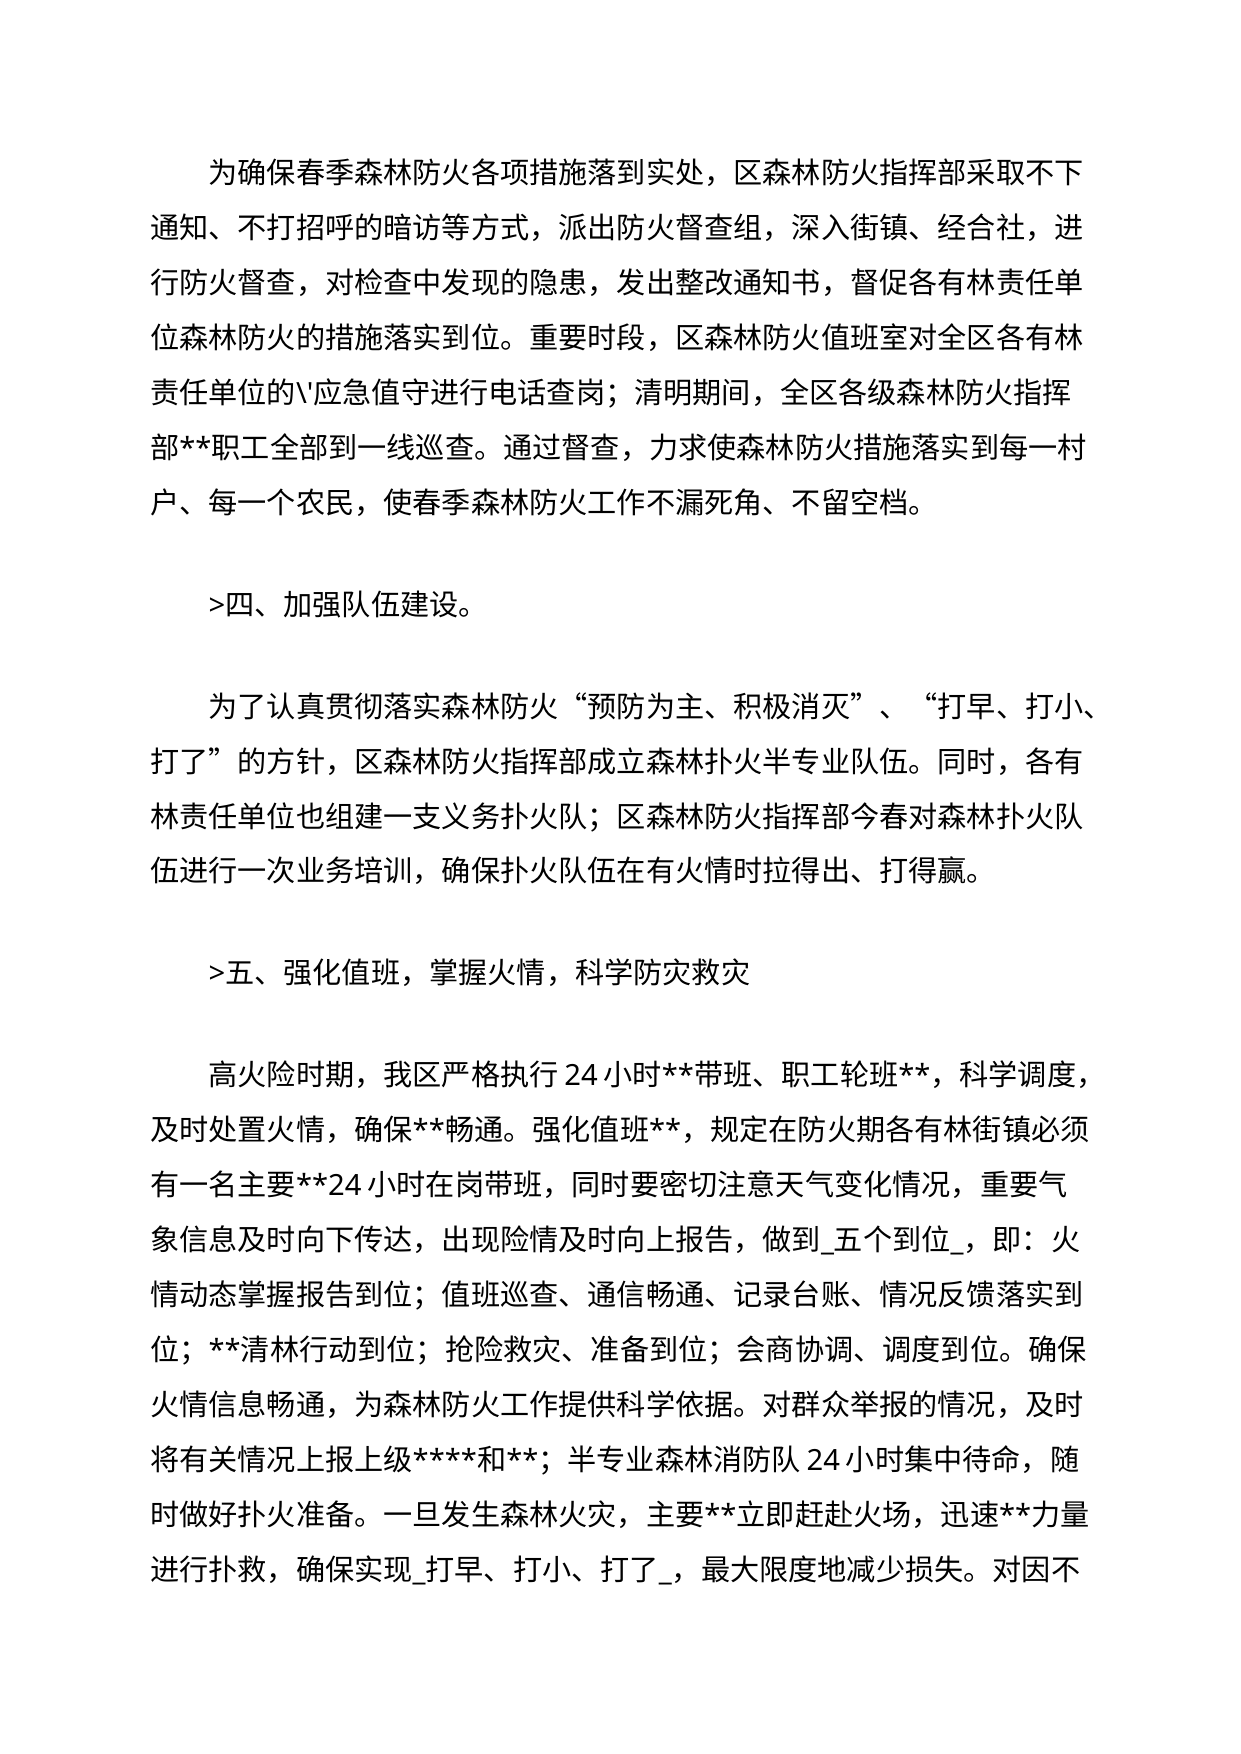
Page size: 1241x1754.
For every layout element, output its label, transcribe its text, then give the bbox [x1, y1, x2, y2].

text 为确保春季森林防火各项措施落到实处，区森林防火指挥部采取不下通知、不打招呼的暗访等方式，派出防火督查组，深入街镇、经合社，进行防火督查，对检查中发现的隐患，发出整改通知书，督促各有林责任单位森林防火的措施落实到位。重要时段，区森林防火值班室对全区各有林责任单位的\'应急值守进行电话查岗；清明期间，全区各级森林防火指挥部**职工全部到一线巡查。通过督查，力求使森林防火措施落实到每一村户、每一个农民，使春季森林防火工作不漏死角、不留空档。 [150, 150, 1090, 522]
text >五、强化值班，掌握火情，科学防灾救灾 [150, 950, 1090, 992]
text >四、加强队伍建设。 [150, 581, 1090, 624]
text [150, 1052, 1090, 1589]
text 为了认真贯彻落实森林防火“预防为主、积极消灭”、“打早、打小、打了”的方针，区森林防火指挥部成立森林扑火半专业队伍。同时，各有林责任单位也组建一支义务扑火队；区森林防火指挥部今春对森林扑火队伍进行一次业务培训，确保扑火队伍在有火情时拉得出、打得赢。 [150, 683, 1090, 890]
